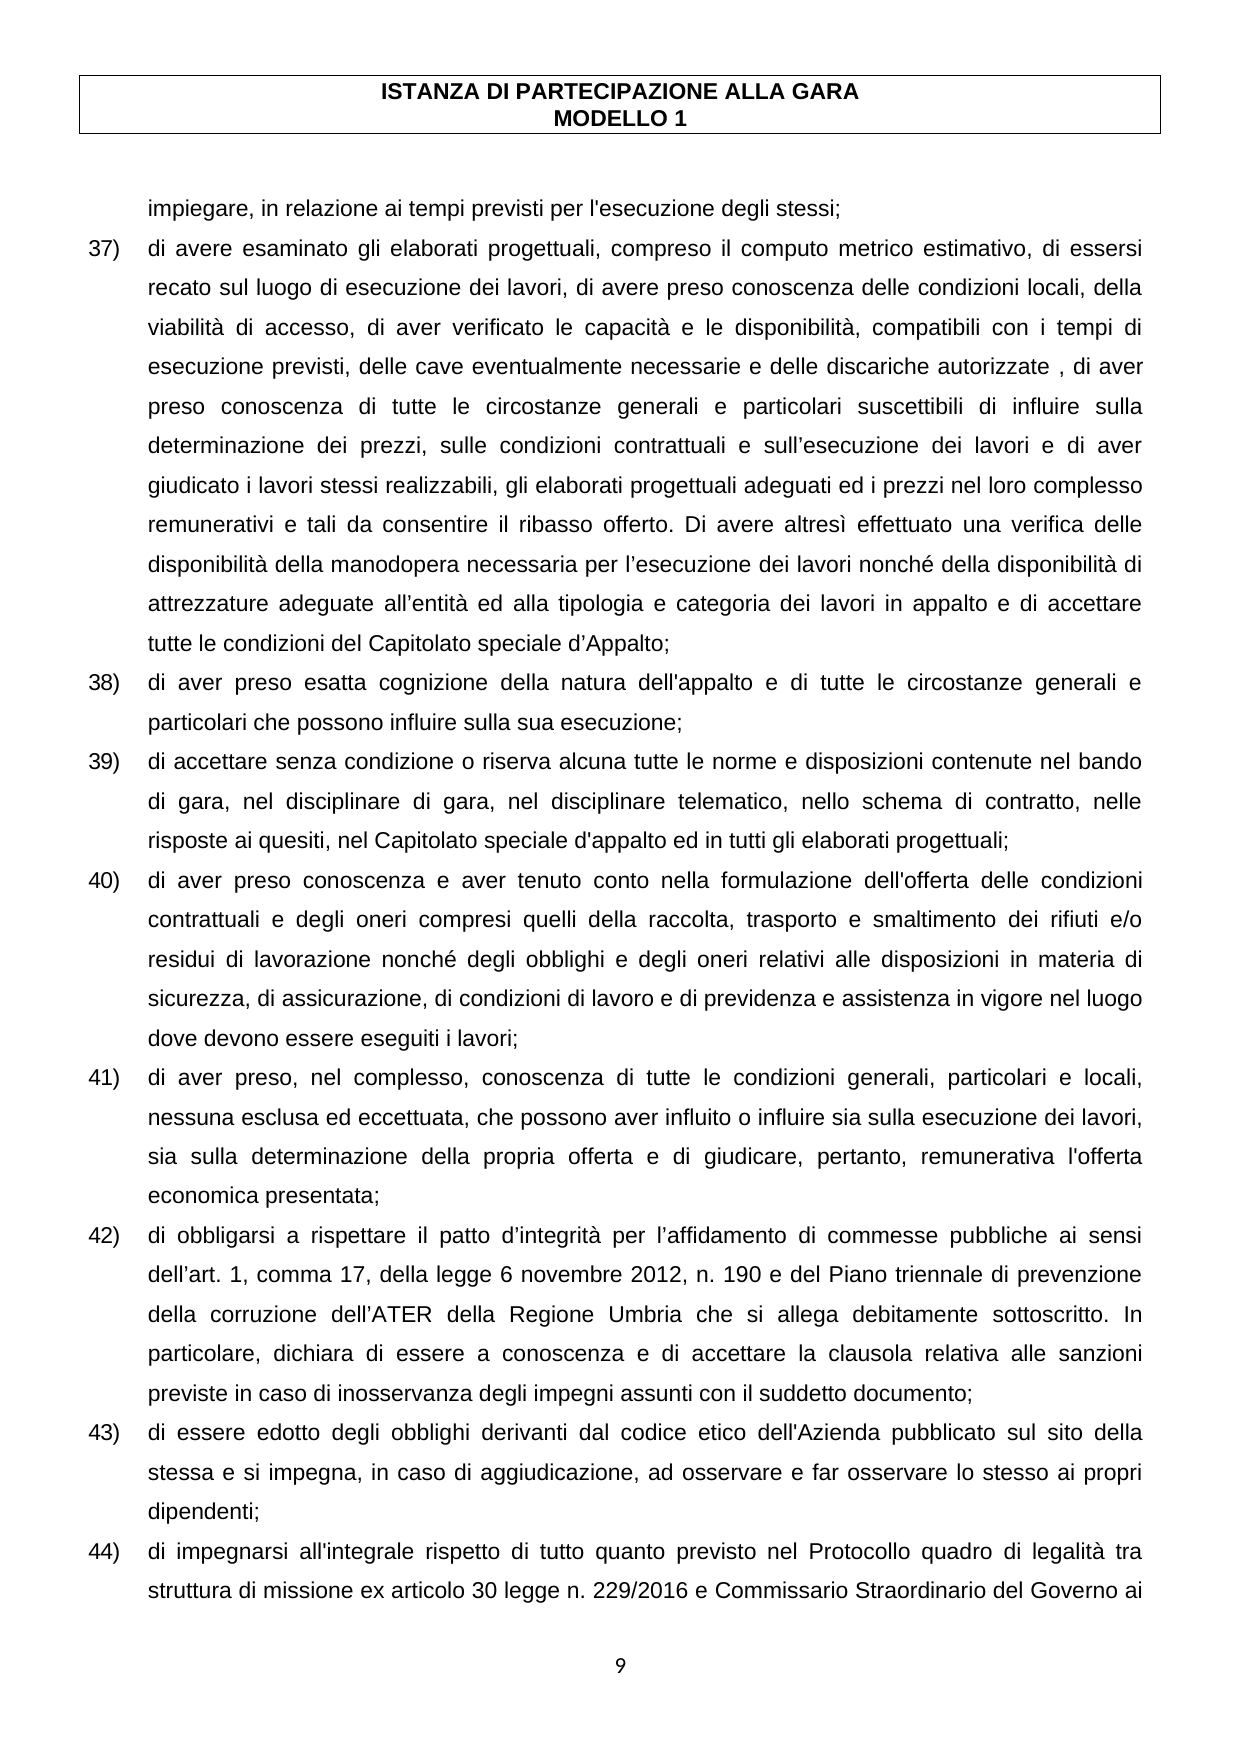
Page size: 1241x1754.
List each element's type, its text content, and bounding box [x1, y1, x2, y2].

list di avere esaminato gli elaborati progettuali, compreso il computo metrico estimativo, di essersi recato sul luogo di esecuzione dei lavori, di avere preso conoscenza delle condizioni locali, della viabilità di accesso, di aver verificato le capacità e le disponibilità, compatibili con i tempi di esecuzione previsti, delle cave eventualmente necessarie e delle discariche autorizzate , di aver preso conoscenza di tutte le circostanze generali e particolari suscettibili di influire sulla determinazione dei prezzi, sulle condizioni contrattuali e sull’esecuzione dei lavori e di aver giudicato i lavori stessi realizzabili, gli elaborati progettuali adeguati ed i prezzi nel loro complesso remunerativi e tali da consentire il ribasso offerto. Di avere altresì effettuato una verifica delle disponibilità della manodopera necessaria per l’esecuzione dei lavori nonché della disponibilità di attrezzature adeguate all’entità ed alla tipologia e categoria dei lavori in appalto e di accettare tutte le condizioni del Capitolato speciale d’Appalto; [88, 235, 1143, 656]
list di aver preso conoscenza e aver tenuto conto nella formulazione dell'offerta delle condizioni contrattuali e degli oneri compresi quelli della raccolta, trasporto e smaltimento dei rifiuti e/o residui di lavorazione nonché degli obblighi e degli oneri relativi alle disposizioni in materia di sicurezza, di assicurazione, di condizioni di lavoro e di previdenza e assistenza in vigore nel luogo dove devono essere eseguiti i lavori; [88, 867, 1143, 1051]
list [88, 1538, 1143, 1603]
list di essere edotto degli obblighi derivanti dal codice etico dell'Azienda pubblicato sul sito della stessa e si impegna, in caso di aggiudicazione, ad osservare e far osservare lo stesso ai propri dipendenti; [88, 1419, 1143, 1524]
list di aver preso esatta cognizione della natura dell'appalto e di tutte le circostanze generali e particolari che possono influire sulla sua esecuzione; [88, 669, 1143, 735]
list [88, 195, 1143, 222]
list di aver preso, nel complesso, conoscenza di tutte le condizioni generali, particolari e locali, nessuna esclusa ed eccettuata, che possono aver influito o influire sia sulla esecuzione dei lavori, sia sulla determinazione della propria offerta e di giudicare, pertanto, remunerativa l'offerta economica presentata; [88, 1064, 1143, 1209]
list di accettare senza condizione o riserva alcuna tutte le norme e disposizioni contenute nel bando di gara, nel disciplinare di gara, nel disciplinare telematico, nello schema di contratto, nelle risposte ai quesiti, nel Capitolato speciale d'appalto ed in tutti gli elaborati progettuali; [88, 748, 1143, 853]
list di obbligarsi a rispettare il patto d’integrità per l’affidamento di commesse pubbliche ai sensi dell’art. 1, comma 17, della legge 6 novembre 2012, n. 190 e del Piano triennale di prevenzione della corruzione dell’ATER della Regione Umbria che si allega debitamente sottoscritto. In particolare, dichiara di essere a conoscenza e di accettare la clausola relativa alle sanzioni previste in caso di inosservanza degli impegni assunti con il suddetto documento; [88, 1222, 1143, 1406]
